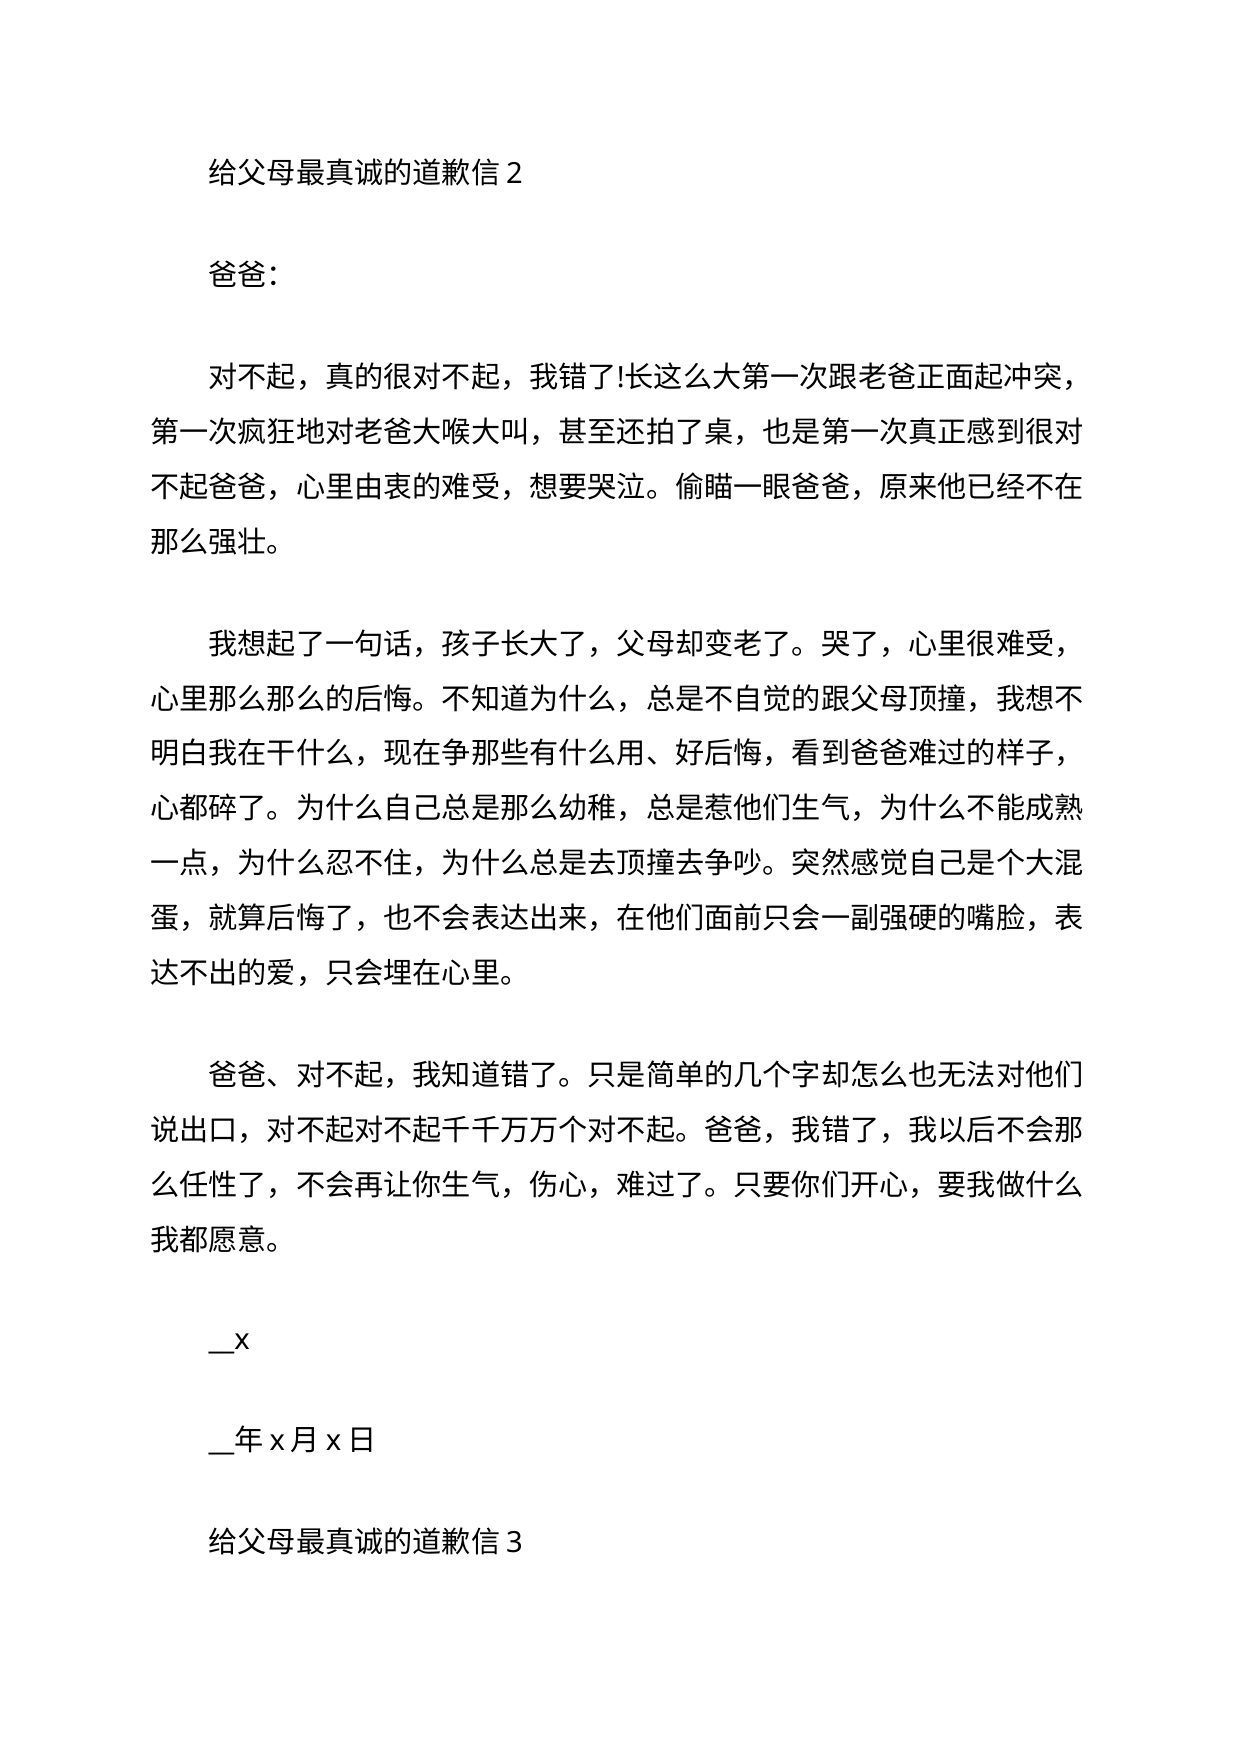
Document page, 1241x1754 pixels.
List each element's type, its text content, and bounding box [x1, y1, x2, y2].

text __年x月x日 [150, 1416, 1090, 1459]
text __x [150, 1318, 1090, 1358]
text 爸爸、对不起，我知道错了。只是简单的几个字却怎么也无法对他们说出口，对不起对不起千千万万个对不起。爸爸，我错了，我以后不会那么任性了，不会再让你生气，伤心，难过了。只要你们开心，要我做什么我都愿意。 [150, 1051, 1090, 1258]
text 给父母最真诚的道歉信2 [150, 150, 1090, 192]
text 我想起了一句话，孩子长大了，父母却变老了。哭了，心里很难受，心里那么那么的后悔。不知道为什么，总是不自觉的跟父母顶撞，我想不明白我在干什么，现在争那些有什么用、好后悔，看到爸爸难过的样子，心都碎了。为什么自己总是那么幼稚，总是惹他们生气，为什么不能成熟一点，为什么忍不住，为什么总是去顶撞去争吵。突然感觉自己是个大混蛋，就算后悔了，也不会表达出来，在他们面前只会一副强硬的嘴脸，表达不出的爱，只会埋在心里。 [150, 620, 1090, 992]
text 爸爸： [150, 252, 1090, 294]
text 对不起，真的很对不起，我错了!长这么大第一次跟老爸正面起冲突，第一次疯狂地对老爸大喉大叫，甚至还拍了桌，也是第一次真正感到很对不起爸爸，心里由衷的难受，想要哭泣。偷瞄一眼爸爸，原来他已经不在那么强壮。 [150, 354, 1090, 561]
text 给父母最真诚的道歉信3 [150, 1518, 1090, 1561]
